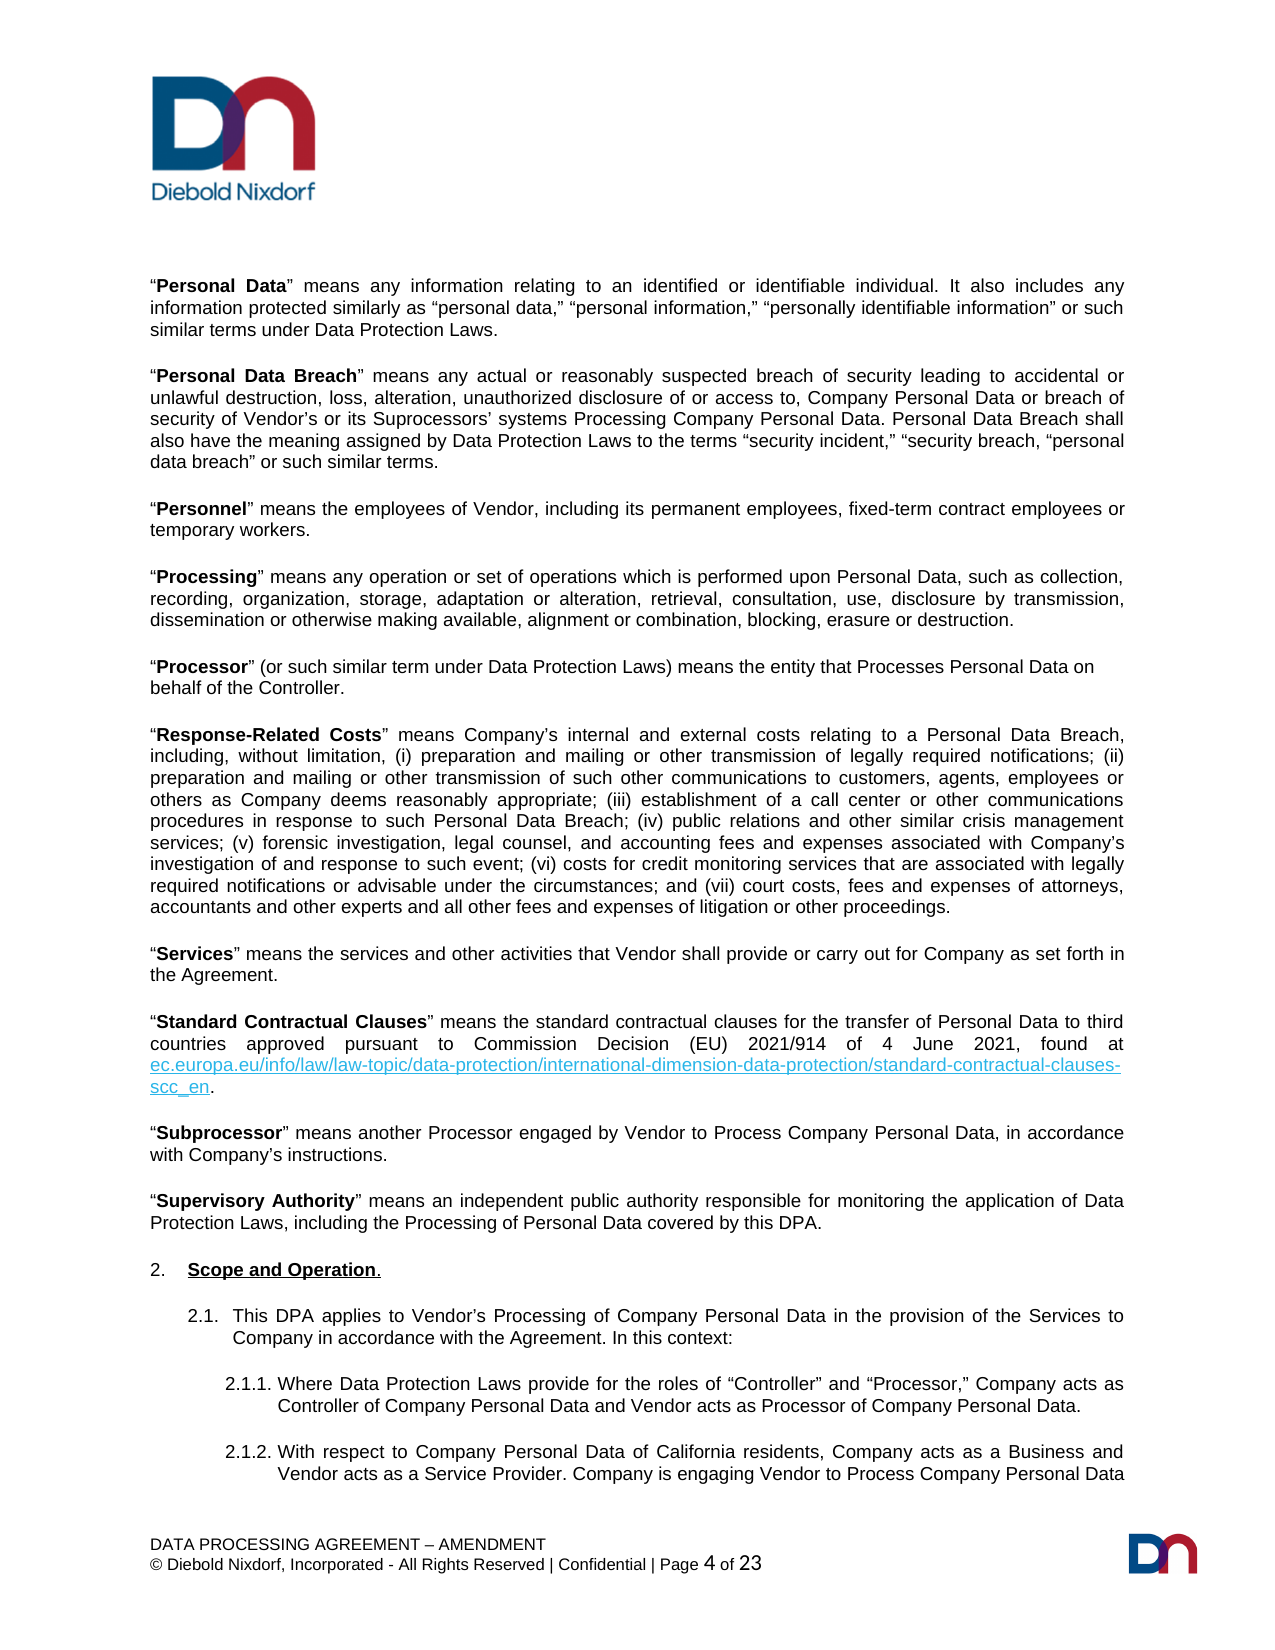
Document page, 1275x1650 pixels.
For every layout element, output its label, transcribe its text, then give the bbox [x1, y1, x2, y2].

text “Supervisory Authority” means an independent public authority responsible for monitoring the application of Data Protection Laws, including the Processing of Personal Data covered by this DPA. [150, 1190, 1125, 1233]
text “Response-Related Costs” means Company’s internal and external costs relating to a Personal Data Breach, including, without limitation, (i) preparation and mailing or other transmission of legally required notifications; (ii) preparation and mailing or other transmission of such other communications to customers, agents, employees or others as Company deems reasonably appropriate; (iii) establishment of a call center or other communications procedures in response to such Personal Data Breach; (iv) public relations and other similar crisis management services; (v) forensic investigation, legal counsel, and accounting fees and expenses associated with Company’s investigation of and response to such event; (vi) costs for credit monitoring services that are associated with legally required notifications or advisable under the circumstances; and (vii) court costs, fees and expenses of attorneys, accountants and other experts and all other fees and expenses of litigation or other proceedings. [150, 724, 1125, 918]
text “Personnel” means the employees of Vendor, including its permanent employees, fixed-term contract employees or temporary workers. [150, 498, 1125, 541]
picture [1128, 1533, 1198, 1574]
text “Personal Data Breach” means any actual or reasonably suspected breach of security leading to accidental or unlawful destruction, loss, alteration, unauthorized disclosure of or access to, Company Personal Data or breach of security of Vendor’s or its Suprocessors’ systems Processing Company Personal Data. Personal Data Breach shall also have the meaning assigned by Data Protection Laws to the terms “security incident,” “security breach, “personal data breach” or such similar terms. [150, 365, 1125, 473]
text “Personal Data” means any information relating to an identified or identifiable individual. It also includes any information protected similarly as “personal data,” “personal information,” “personally identifiable information” or such similar terms under Data Protection Laws. [150, 275, 1125, 340]
text “Standard Contractual Clauses” means the standard contractual clauses for the transfer of Personal Data to third countries approved pursuant to Commission Decision (EU) 2021/914 of 4 June 2021, found at ec.europa.eu/info/law/law-topic/data-protection/international-dimension-data-protection/standard-contractual-clauses-scc_en. [150, 1011, 1125, 1097]
text “Processor” (or such similar term under Data Protection Laws) means the entity that Processes Personal Data on behalf of the Controller. [150, 656, 1125, 699]
text “Processing” means any operation or set of operations which is performed upon Personal Data, such as collection, recording, organization, storage, adaptation or alteration, retrieval, consultation, use, disclosure by transmission, dissemination or otherwise making available, alignment or combination, blocking, erasure or destruction. [150, 566, 1125, 631]
list This DPA applies to Vendor’s Processing of Company Personal Data in the provision of the Services to Company in accordance with the Agreement. In this context: [187, 1305, 1125, 1348]
list Scope and Operation. [150, 1258, 1125, 1280]
list Where Data Protection Laws provide for the roles of “Controller” and “Processor,” Company acts as Controller of Company Personal Data and Vendor acts as Processor of Company Personal Data. [225, 1373, 1125, 1416]
text “Services” means the services and other activities that Vendor shall provide or carry out for Company as set forth in the Agreement. [150, 943, 1125, 986]
picture [150, 75, 317, 201]
text “Subprocessor” means another Processor engaged by Vendor to Process Company Personal Data, in accordance with Company’s instructions. [150, 1122, 1125, 1165]
